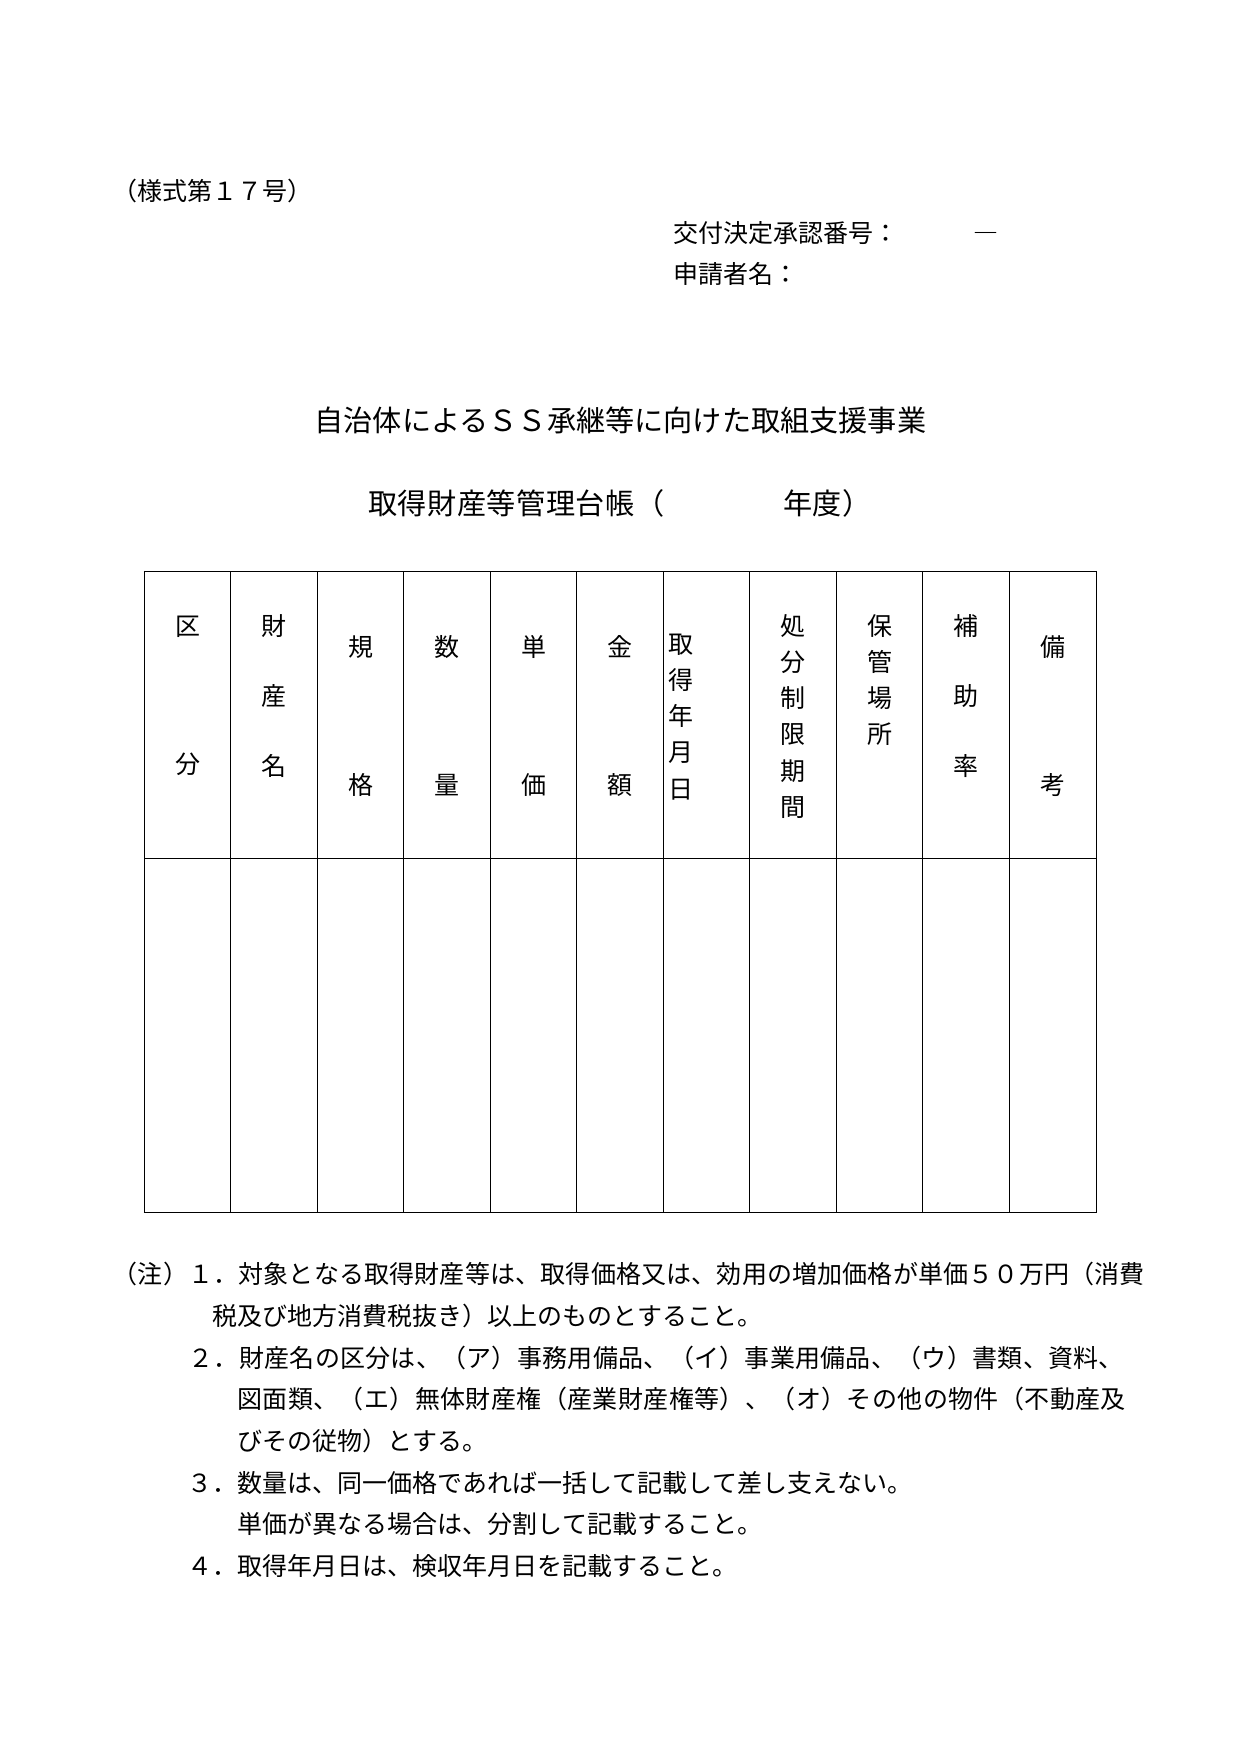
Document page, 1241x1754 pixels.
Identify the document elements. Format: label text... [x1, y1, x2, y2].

table_header 備 考 [1010, 572, 1096, 857]
table_cell [491, 859, 576, 1212]
table_header 区 分 [145, 572, 230, 857]
table_cell [145, 859, 230, 1212]
table_cell [404, 859, 490, 1212]
table_header 数 量 [404, 572, 490, 857]
text （様式第１７号） [112, 169, 1128, 210]
table_header 保 管 場 所 [837, 572, 922, 857]
text ３．数量は、同一価格であれば一括して記載して差し支えない。 [112, 1460, 1128, 1502]
table_cell [231, 859, 317, 1212]
table_header 財 産 名 [231, 572, 317, 857]
text （注）１．対象となる取得財産等は、取得価格又は、効用の増加価格が単価５０万円（消費税及び地方消費税抜き）以上のものとすること。 [112, 544, 1149, 1335]
text 交付決定承認番号： ― [112, 210, 1128, 252]
table_header 規 格 [318, 572, 403, 857]
text 申請者名： [112, 252, 1128, 294]
table_cell [318, 859, 403, 1212]
table_header 金 額 [577, 572, 663, 857]
table_cell [1010, 859, 1096, 1212]
text 取得財産等管理台帳（ 年度） [112, 460, 1128, 544]
table_cell [750, 859, 836, 1212]
text 自治体によるＳＳ承継等に向けた取組支援事業 [112, 377, 1128, 460]
table_header 単 価 [491, 572, 576, 857]
table_cell [837, 859, 922, 1212]
text ４．取得年月日は、検収年月日を記載すること。 [112, 1544, 1128, 1585]
text ２．財産名の区分は、（ア）事務用備品、（イ）事業用備品、（ウ）書類、資料、図面類、（エ）無体財産権（産業財産権等）、（オ）その他の物件（不動産及びその従物）とする。 [112, 1335, 1128, 1460]
table_header 処 分 制 限 期 間 [750, 572, 836, 857]
table_header 補 助 率 [923, 572, 1009, 857]
text 単価が異なる場合は、分割して記載すること。 [112, 1502, 1128, 1544]
table_cell [923, 859, 1009, 1212]
table_cell [664, 859, 749, 1212]
table_header 取 得 年 月 日 [664, 572, 749, 857]
table_cell [577, 859, 663, 1212]
